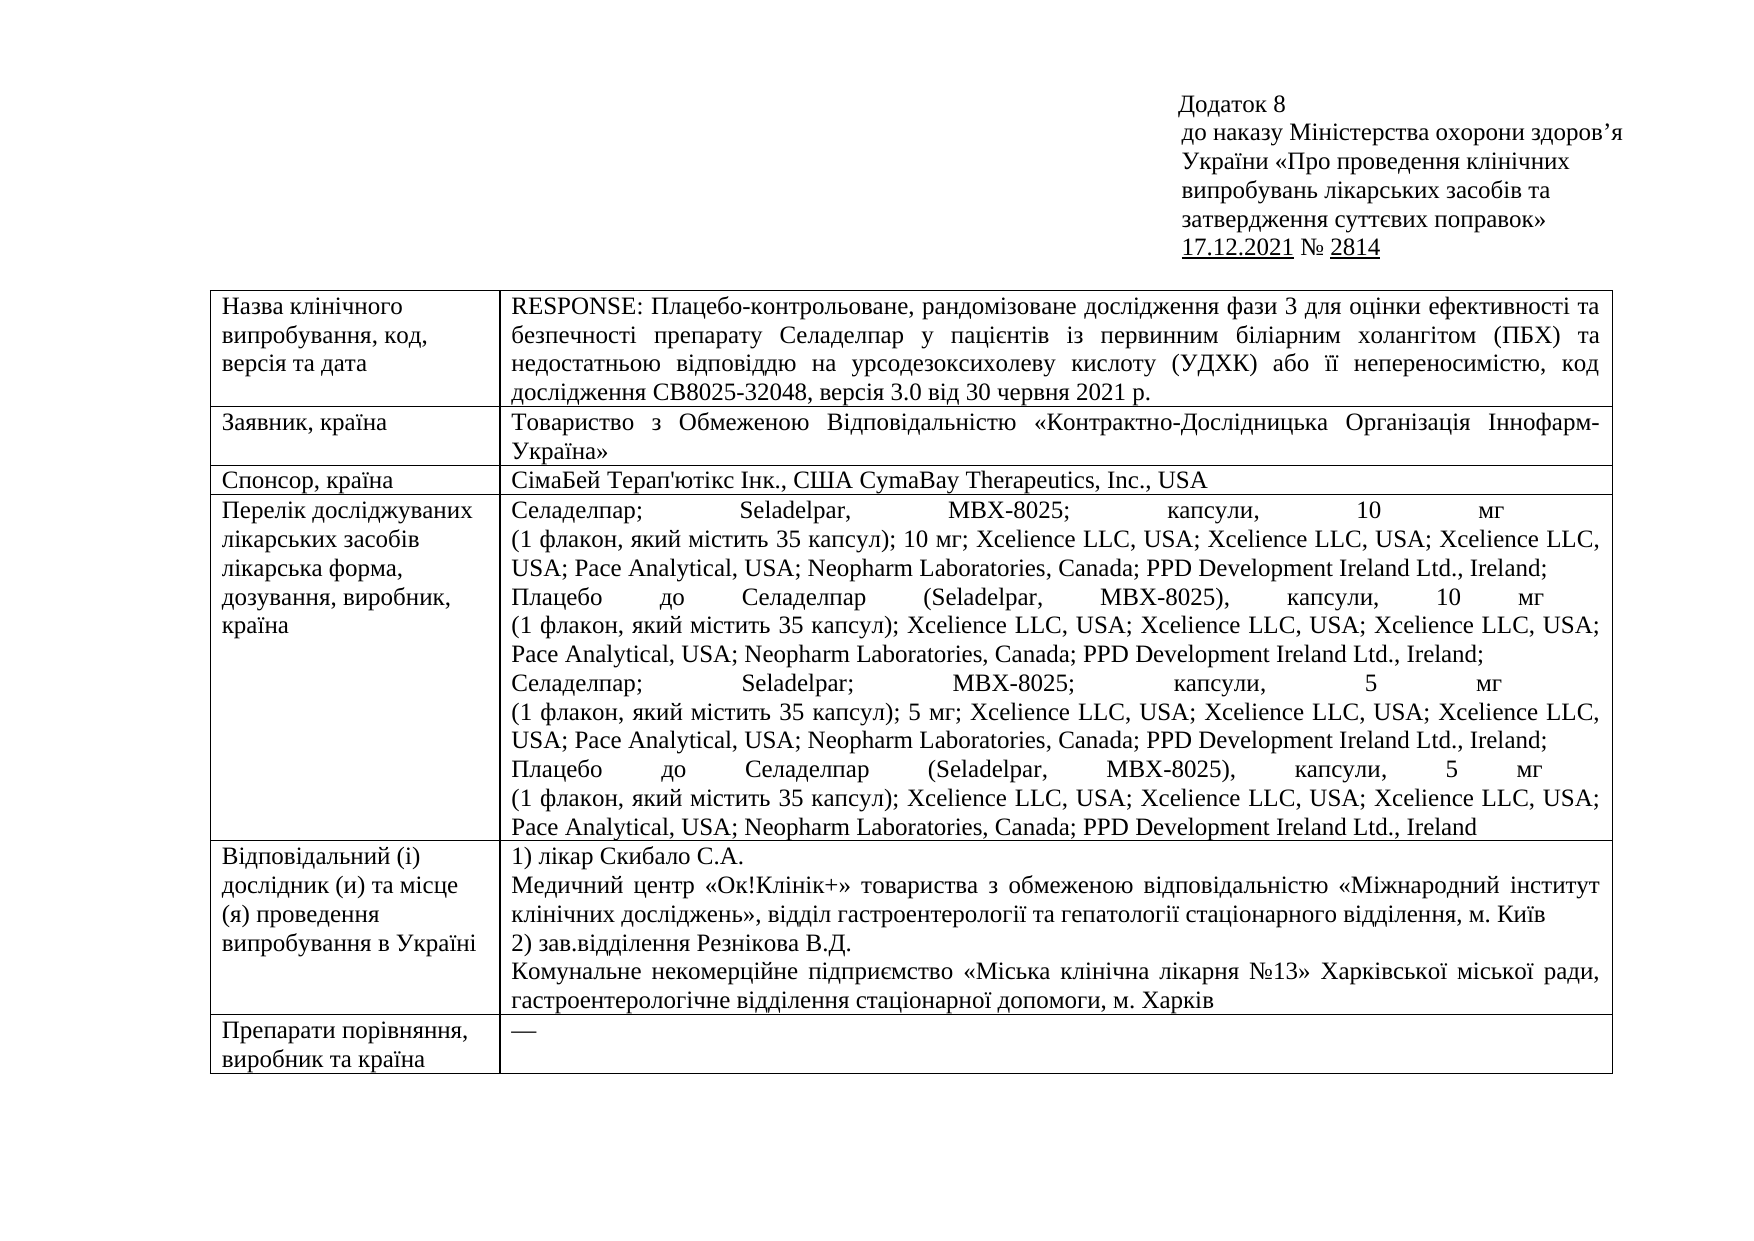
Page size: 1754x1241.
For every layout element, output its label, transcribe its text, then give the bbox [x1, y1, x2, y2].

text Додаток 8 [222, 89, 1624, 117]
table_cell 1) лікар Скибало С.А. Медичний центр «Ок!Клінік+» товариства з обмеженою відповідальністю «Міжнародний інститут клінічних досліджень», відділ гастроентерології та гепатології стаціонарного відділення, м. Київ 2) зав.відділення Резнікова В.Д. Комунальне некомерційне підприємство «Міська клінічна лікарня №13» Харківської міської ради, гастроентерологічне відділення стаціонарної допомоги, м. Харків [501, 841, 1612, 1014]
text до наказу Міністерства охорони здоров’я України «Про проведення клінічних випробувань лікарських засобів та затвердження суттєвих поправок» [1181, 117, 1624, 232]
table_header Назва клінічного випробування, код, версія та дата [211, 291, 499, 406]
table_cell Спонсор, країна [211, 466, 499, 494]
table_cell Відповідальний (і) дослідник (и) та місце (я) проведення випробування в Україні [211, 841, 499, 1014]
text 17.12.2021 № 2814 [1181, 232, 1624, 261]
table_cell СімаБей Терап'ютікс Інк., США CymaBay Therapeutics, Inc., USA [501, 466, 1612, 494]
table_cell Селаделпар; Seladelpar, MBX-8025; капсули, 10 мг (1 флакон, який містить 35 капсул); 10 мг; Xcelience LLC, USA; Xcelience LLC, USA; Xcelience LLC, USA; Pace Analytical, USA; Neopharm Laboratories, Canada; PPD Development Ireland Ltd., Ireland; Плацебо до Селаделпар (Seladelpar, MBX-8025), капсули, 10 мг (1 флакон, який містить 35 капсул); Xcelience LLC, USA; Xcelience LLC, USA; Xcelience LLC, USA; Pace Analytical, USA; Neopharm Laboratories, Canada; PPD Development Ireland Ltd., Ireland; Селаделпар; Seladelpar; MBX-8025; капсули, 5 мг (1 флакон, який містить 35 капсул); 5 мг; Xcelience LLC, USA; Xcelience LLC, USA; Xcelience LLC, USA; Pace Analytical, USA; Neopharm Laboratories, Canada; PPD Development Ireland Ltd., Ireland; Плацебо до Селаделпар (Seladelpar, MBX-8025), капсули, 5 мг (1 флакон, який містить 35 капсул); Xcelience LLC, USA; Xcelience LLC, USA; Xcelience LLC, USA; Pace Analytical, USA; Neopharm Laboratories, Canada; PPD Development Ireland Ltd., Ireland [501, 495, 1612, 840]
table_cell Заявник, країна [211, 407, 499, 464]
table_cell Товариство з Обмеженою Відповідальністю «Контрактно-Дослідницька Організація Іннофарм-Україна» [501, 407, 1612, 464]
table_cell Препарати порівняння, виробник та країна [211, 1015, 499, 1072]
table_header RESPONSE: Плацебо-контрольоване, рандомізоване дослідження фази 3 для оцінки ефективності та безпечності препарату Селаделпар у пацієнтів із первинним біліарним холангітом (ПБХ) та недостатньою відповіддю на урсодезоксихолеву кислоту (УДХК) або її непереносимістю, код дослідження CB8025-32048, версія 3.0 від 30 червня 2021 р. [501, 291, 1612, 406]
table_cell ― [501, 1015, 1612, 1072]
table_cell Перелік досліджуваних лікарських засобів лікарська форма, дозування, виробник, країна [211, 495, 499, 840]
